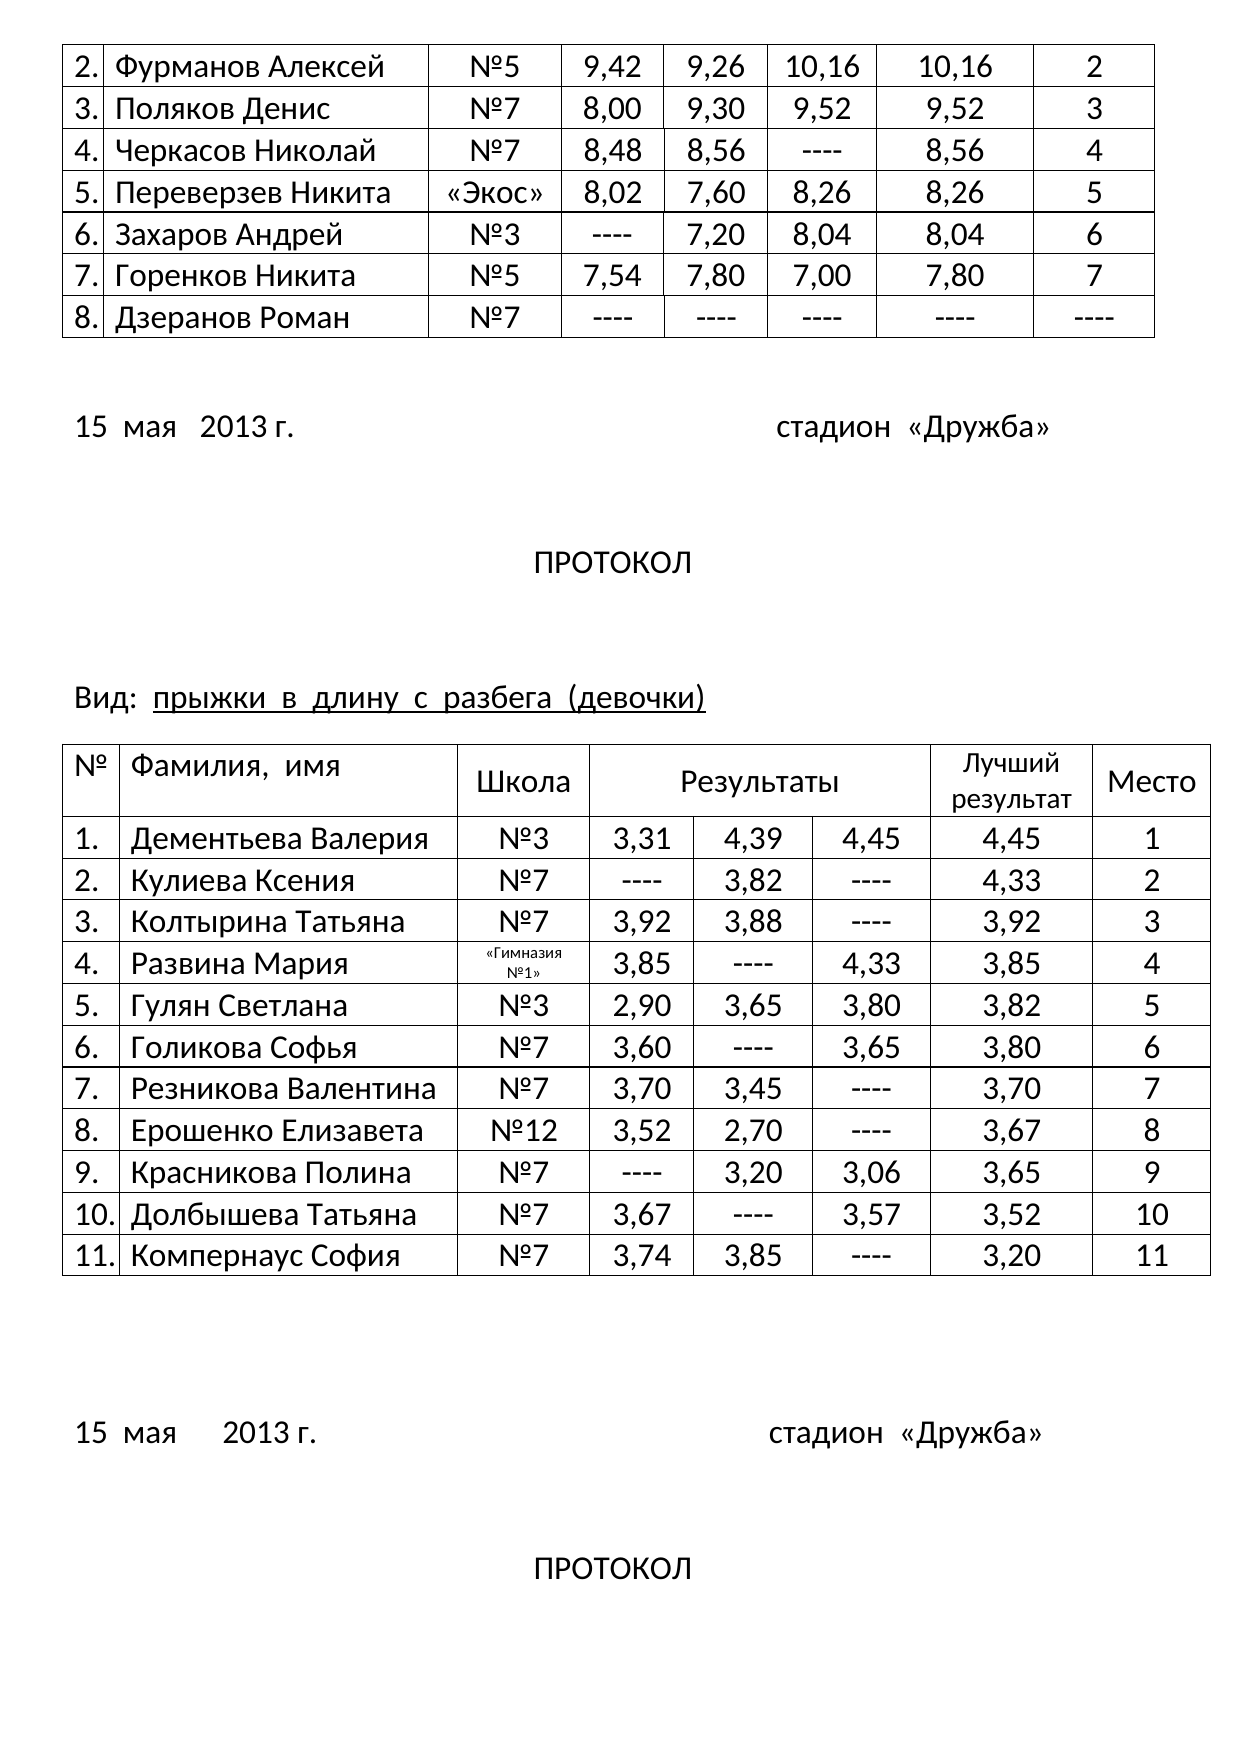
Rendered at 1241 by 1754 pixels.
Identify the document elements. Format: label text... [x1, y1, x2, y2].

table_cell 10,16 [877, 45, 1033, 86]
table_cell 3 [1093, 900, 1210, 941]
table_cell 7 [1034, 254, 1154, 295]
table_cell [63, 1026, 119, 1066]
table_cell 4,33 [931, 859, 1092, 899]
table_cell 8,26 [768, 171, 876, 211]
table_cell 8,48 [562, 129, 664, 170]
table_cell 9,26 [664, 45, 767, 86]
text Вид: прыжки в длину с разбега (девочки) [74, 676, 1152, 717]
table_cell [63, 129, 103, 170]
table_cell Черкасов Николай [104, 129, 428, 170]
table_cell Ерошенко Елизавета [120, 1109, 457, 1150]
table_cell 7,00 [768, 254, 876, 295]
table_cell [63, 859, 119, 899]
table_cell 4 [1093, 942, 1210, 983]
table_cell 8,26 [877, 171, 1033, 211]
table_cell ---- [694, 1026, 812, 1066]
table_cell №12 [458, 1109, 589, 1150]
table_cell Горенков Никита [104, 254, 428, 295]
table_cell №7 [458, 1193, 589, 1233]
table_cell Красникова Полина [120, 1151, 457, 1192]
table_cell 2 [1034, 45, 1154, 86]
table_cell ---- [813, 1235, 930, 1275]
table_cell 3,92 [590, 900, 693, 941]
table_cell 3,65 [931, 1151, 1092, 1192]
table_cell 3,70 [590, 1068, 693, 1108]
table_cell ---- [590, 859, 693, 899]
table_header Фамилия, имя [120, 745, 457, 816]
table_cell 3,65 [694, 984, 812, 1024]
table_cell 4,45 [931, 817, 1092, 857]
table_cell 3,67 [931, 1109, 1092, 1150]
table_cell Гулян Светлана [120, 984, 457, 1024]
table_cell 3,67 [590, 1193, 693, 1233]
table_cell №5 [429, 45, 561, 86]
table_cell 3,74 [590, 1235, 693, 1275]
table_cell [63, 296, 103, 337]
table_cell Кулиева Ксения [120, 859, 457, 899]
table_cell Дементьева Валерия [120, 817, 457, 857]
table_cell [63, 45, 103, 86]
table_cell 3,31 [590, 817, 693, 857]
table_cell 5 [1034, 171, 1154, 211]
table_cell 8,56 [665, 129, 767, 170]
table_cell [63, 213, 103, 253]
table_cell 3,80 [813, 984, 930, 1024]
table_cell Захаров Андрей [104, 213, 428, 253]
table_cell 3,20 [931, 1235, 1092, 1275]
table_cell 7,20 [664, 213, 767, 253]
table_cell 2,90 [590, 984, 693, 1024]
table_cell 7,80 [877, 254, 1033, 295]
table_cell Фурманов Алексей [104, 45, 428, 86]
table_cell 9,30 [664, 87, 767, 128]
table_cell 7,60 [665, 171, 767, 211]
table_cell 9 [1093, 1151, 1210, 1192]
table_cell №7 [429, 296, 561, 337]
table_cell 7,54 [562, 254, 663, 295]
table_cell [63, 87, 103, 128]
table_cell 8,00 [562, 87, 663, 128]
table_cell №3 [429, 213, 561, 253]
table_cell 8,04 [768, 213, 876, 253]
table_cell 3,70 [931, 1068, 1092, 1108]
table_cell №7 [458, 1068, 589, 1108]
table_cell ---- [562, 213, 663, 253]
table_cell 8 [1093, 1109, 1210, 1150]
text ПРОТОКОЛ [74, 541, 1152, 581]
table_cell [63, 1068, 119, 1108]
table_cell [63, 1235, 119, 1275]
table_cell ---- [768, 296, 876, 337]
table_cell Компернаус София [120, 1235, 457, 1275]
table_cell ---- [665, 296, 767, 337]
table_header Школа [458, 745, 589, 816]
table_cell [63, 1109, 119, 1150]
table_cell 3,85 [694, 1235, 812, 1275]
table_cell 3,92 [931, 900, 1092, 941]
table_cell ---- [562, 296, 664, 337]
table_cell №7 [458, 859, 589, 899]
table_cell №7 [458, 900, 589, 941]
table_cell 2 [1093, 859, 1210, 899]
table_cell ---- [877, 296, 1033, 337]
table_cell 3,65 [813, 1026, 930, 1066]
table_cell №7 [429, 129, 561, 170]
table_cell Колтырина Татьяна [120, 900, 457, 941]
table_cell Резникова Валентина [120, 1068, 457, 1108]
table_header Место [1093, 745, 1210, 816]
table_cell 9,42 [562, 45, 663, 86]
table_cell 7 [1093, 1068, 1210, 1108]
text 15 мая 2013 г. стадион «Дружба» [74, 405, 1152, 446]
table_cell ---- [813, 859, 930, 899]
table_cell ---- [694, 1193, 812, 1233]
table_cell 3,88 [694, 900, 812, 941]
table_cell 3,85 [590, 942, 693, 983]
table_cell 8,56 [877, 129, 1033, 170]
table_cell Переверзев Никита [104, 171, 428, 211]
table_cell [63, 942, 119, 983]
table_cell [63, 1193, 119, 1233]
table_cell №3 [458, 817, 589, 857]
table_cell ---- [813, 1109, 930, 1150]
table_cell 3,80 [931, 1026, 1092, 1066]
table_cell ---- [694, 942, 812, 983]
table_cell №7 [458, 1151, 589, 1192]
table_cell 6 [1034, 213, 1154, 253]
table_cell 6 [1093, 1026, 1210, 1066]
table_cell 3 [1034, 87, 1154, 128]
table_cell 10 [1093, 1193, 1210, 1233]
table_cell 4 [1034, 129, 1154, 170]
table_cell [63, 254, 103, 295]
table_cell 5 [1093, 984, 1210, 1024]
table_cell Голикова Софья [120, 1026, 457, 1066]
table_cell 7,80 [664, 254, 767, 295]
table_cell 4,39 [694, 817, 812, 857]
table_cell 4,45 [813, 817, 930, 857]
table_cell Дзеранов Роман [104, 296, 428, 337]
table_cell 3,20 [694, 1151, 812, 1192]
table_cell 3,82 [694, 859, 812, 899]
table_cell 3,45 [694, 1068, 812, 1108]
table_cell «Гимназия №1» [458, 942, 589, 983]
table_cell [63, 171, 103, 211]
table_cell Долбышева Татьяна [120, 1193, 457, 1233]
table_cell Развина Мария [120, 942, 457, 983]
table_cell 3,52 [931, 1193, 1092, 1233]
table_cell ---- [1034, 296, 1154, 337]
table_cell 11 [1093, 1235, 1210, 1275]
table_cell 3,85 [931, 942, 1092, 983]
table_cell ---- [813, 900, 930, 941]
table_cell ---- [768, 129, 876, 170]
table_cell 3,57 [813, 1193, 930, 1233]
table_cell №7 [458, 1235, 589, 1275]
table_cell «Экос» [429, 171, 561, 211]
table_header Результаты [590, 745, 930, 816]
table_cell 10,16 [768, 45, 876, 86]
table_cell №7 [458, 1026, 589, 1066]
table_cell 4,33 [813, 942, 930, 983]
text ПРОТОКОЛ [74, 1547, 1152, 1587]
table_cell ---- [590, 1151, 693, 1192]
table_cell 3,52 [590, 1109, 693, 1150]
table_cell [63, 1151, 119, 1192]
table_header Лучший результат [931, 745, 1092, 816]
table_cell 8,02 [562, 171, 664, 211]
table_cell №7 [429, 87, 561, 128]
table_cell [63, 984, 119, 1024]
table_header № [63, 745, 119, 816]
table_cell 3,82 [931, 984, 1092, 1024]
table_cell [63, 817, 119, 857]
table_cell №3 [458, 984, 589, 1024]
table_cell ---- [813, 1068, 930, 1108]
table_cell [63, 900, 119, 941]
table_cell 3,60 [590, 1026, 693, 1066]
table_cell 9,52 [877, 87, 1033, 128]
table_cell 1 [1093, 817, 1210, 857]
table_cell 3,06 [813, 1151, 930, 1192]
table_cell 2,70 [694, 1109, 812, 1150]
table_cell 9,52 [768, 87, 876, 128]
table_cell Поляков Денис [104, 87, 428, 128]
text 15 мая 2013 г. стадион «Дружба» [74, 1411, 1152, 1452]
table_cell 8,04 [877, 213, 1033, 253]
table_cell №5 [429, 254, 561, 295]
